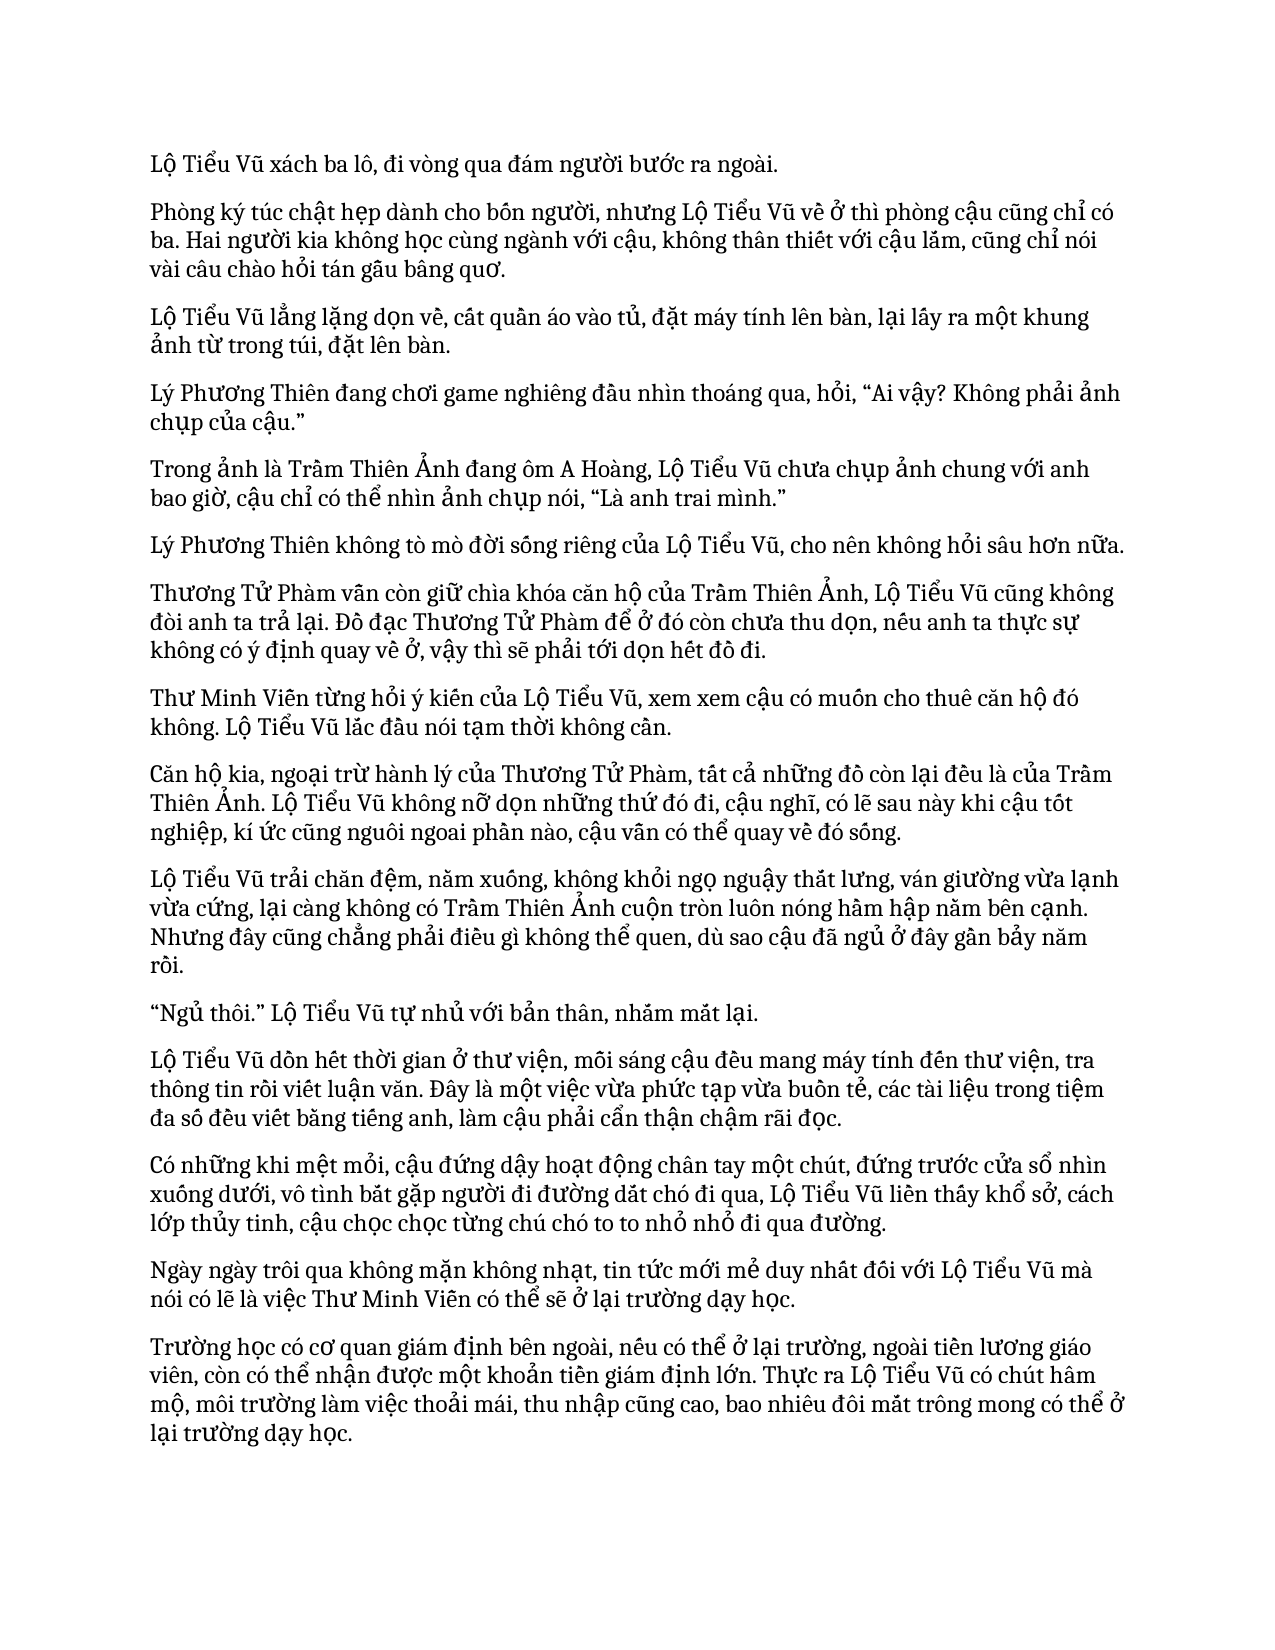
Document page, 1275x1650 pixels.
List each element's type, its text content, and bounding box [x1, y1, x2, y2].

text Lý Phương Thiên không tò mò đời sống riêng của Lộ Tiểu Vũ, cho nên không hỏi sâu hơn nữa. [150, 531, 1125, 560]
text Phòng ký túc chật hẹp dành cho bốn người, nhưng Lộ Tiểu Vũ về ở thì phòng cậu cũng chỉ có ba. Hai người kia không học cùng ngành với cậu, không thân thiết với cậu lắm, cũng chỉ nói vài câu chào hỏi tán gẫu bâng quơ. [150, 197, 1125, 284]
text Trong ảnh là Trầm Thiên Ảnh đang ôm A Hoàng, Lộ Tiểu Vũ chưa chụp ảnh chung với anh bao giờ, cậu chỉ có thể nhìn ảnh chụp nói, “Là anh trai mình.” [150, 455, 1125, 512]
text Lộ Tiểu Vũ lẳng lặng dọn về, cất quần áo vào tủ, đặt máy tính lên bàn, lại lấy ra một khung ảnh từ trong túi, đặt lên bàn. [150, 302, 1125, 360]
text Có những khi mệt mỏi, cậu đứng dậy hoạt động chân tay một chút, đứng trước cửa sổ nhìn xuống dưới, vô tình bắt gặp người đi đường dắt chó đi qua, Lộ Tiểu Vũ liền thấy khổ sở, cách lớp thủy tinh, cậu chọc chọc từng chú chó to to nhỏ nhỏ đi qua đường. [150, 1151, 1125, 1237]
text Ngày ngày trôi qua không mặn không nhạt, tin tức mới mẻ duy nhất đối với Lộ Tiểu Vũ mà nói có lẽ là việc Thư Minh Viễn có thể sẽ ở lại trường dạy học. [150, 1256, 1125, 1314]
text Căn hộ kia, ngoại trừ hành lý của Thương Tử Phàm, tất cả những đồ còn lại đều là của Trầm Thiên Ảnh. Lộ Tiểu Vũ không nỡ dọn những thứ đó đi, cậu nghĩ, có lẽ sau này khi cậu tốt nghiệp, kí ức cũng nguôi ngoai phần nào, cậu vẫn có thể quay về đó sống. [150, 760, 1125, 846]
text Thư Minh Viễn từng hỏi ý kiến của Lộ Tiểu Vũ, xem xem cậu có muốn cho thuê căn hộ đó không. Lộ Tiểu Vũ lắc đầu nói tạm thời không cần. [150, 684, 1125, 741]
text “Ngủ thôi.” Lộ Tiểu Vũ tự nhủ với bản thân, nhắm mắt lại. [150, 999, 1125, 1027]
text Lộ Tiểu Vũ xách ba lô, đi vòng qua đám người bước ra ngoài. [150, 150, 1125, 179]
text Thương Tử Phàm vẫn còn giữ chìa khóa căn hộ của Trầm Thiên Ảnh, Lộ Tiểu Vũ cũng không đòi anh ta trả lại. Đồ đạc Thương Tử Phàm để ở đó còn chưa thu dọn, nếu anh ta thực sự không có ý định quay về ở, vậy thì sẽ phải tới dọn hết đồ đi. [150, 579, 1125, 665]
text Lộ Tiểu Vũ dồn hết thời gian ở thư viện, mỗi sáng cậu đều mang máy tính đến thư viện, tra thông tin rồi viết luận văn. Đây là một việc vừa phức tạp vừa buồn tẻ, các tài liệu trong tiệm đa số đều viết bằng tiếng anh, làm cậu phải cẩn thận chậm rãi đọc. [150, 1046, 1125, 1132]
text Trường học có cơ quan giám định bên ngoài, nếu có thể ở lại trường, ngoài tiền lương giáo viên, còn có thể nhận được một khoản tiền giám định lớn. Thực ra Lộ Tiểu Vũ có chút hâm mộ, môi trường làm việc thoải mái, thu nhập cũng cao, bao nhiêu đôi mắt trông mong có thể ở lại trường dạy học. [150, 1332, 1125, 1447]
text Lý Phương Thiên đang chơi game nghiêng đầu nhìn thoáng qua, hỏi, “Ai vậy? Không phải ảnh chụp của cậu.” [150, 379, 1125, 436]
text Lộ Tiểu Vũ trải chăn đệm, nằm xuống, không khỏi ngọ nguậy thắt lưng, ván giường vừa lạnh vừa cứng, lại càng không có Trầm Thiên Ảnh cuộn tròn luôn nóng hầm hập nằm bên cạnh. Nhưng đây cũng chẳng phải điều gì không thể quen, dù sao cậu đã ngủ ở đây gần bảy năm rồi. [150, 865, 1125, 980]
